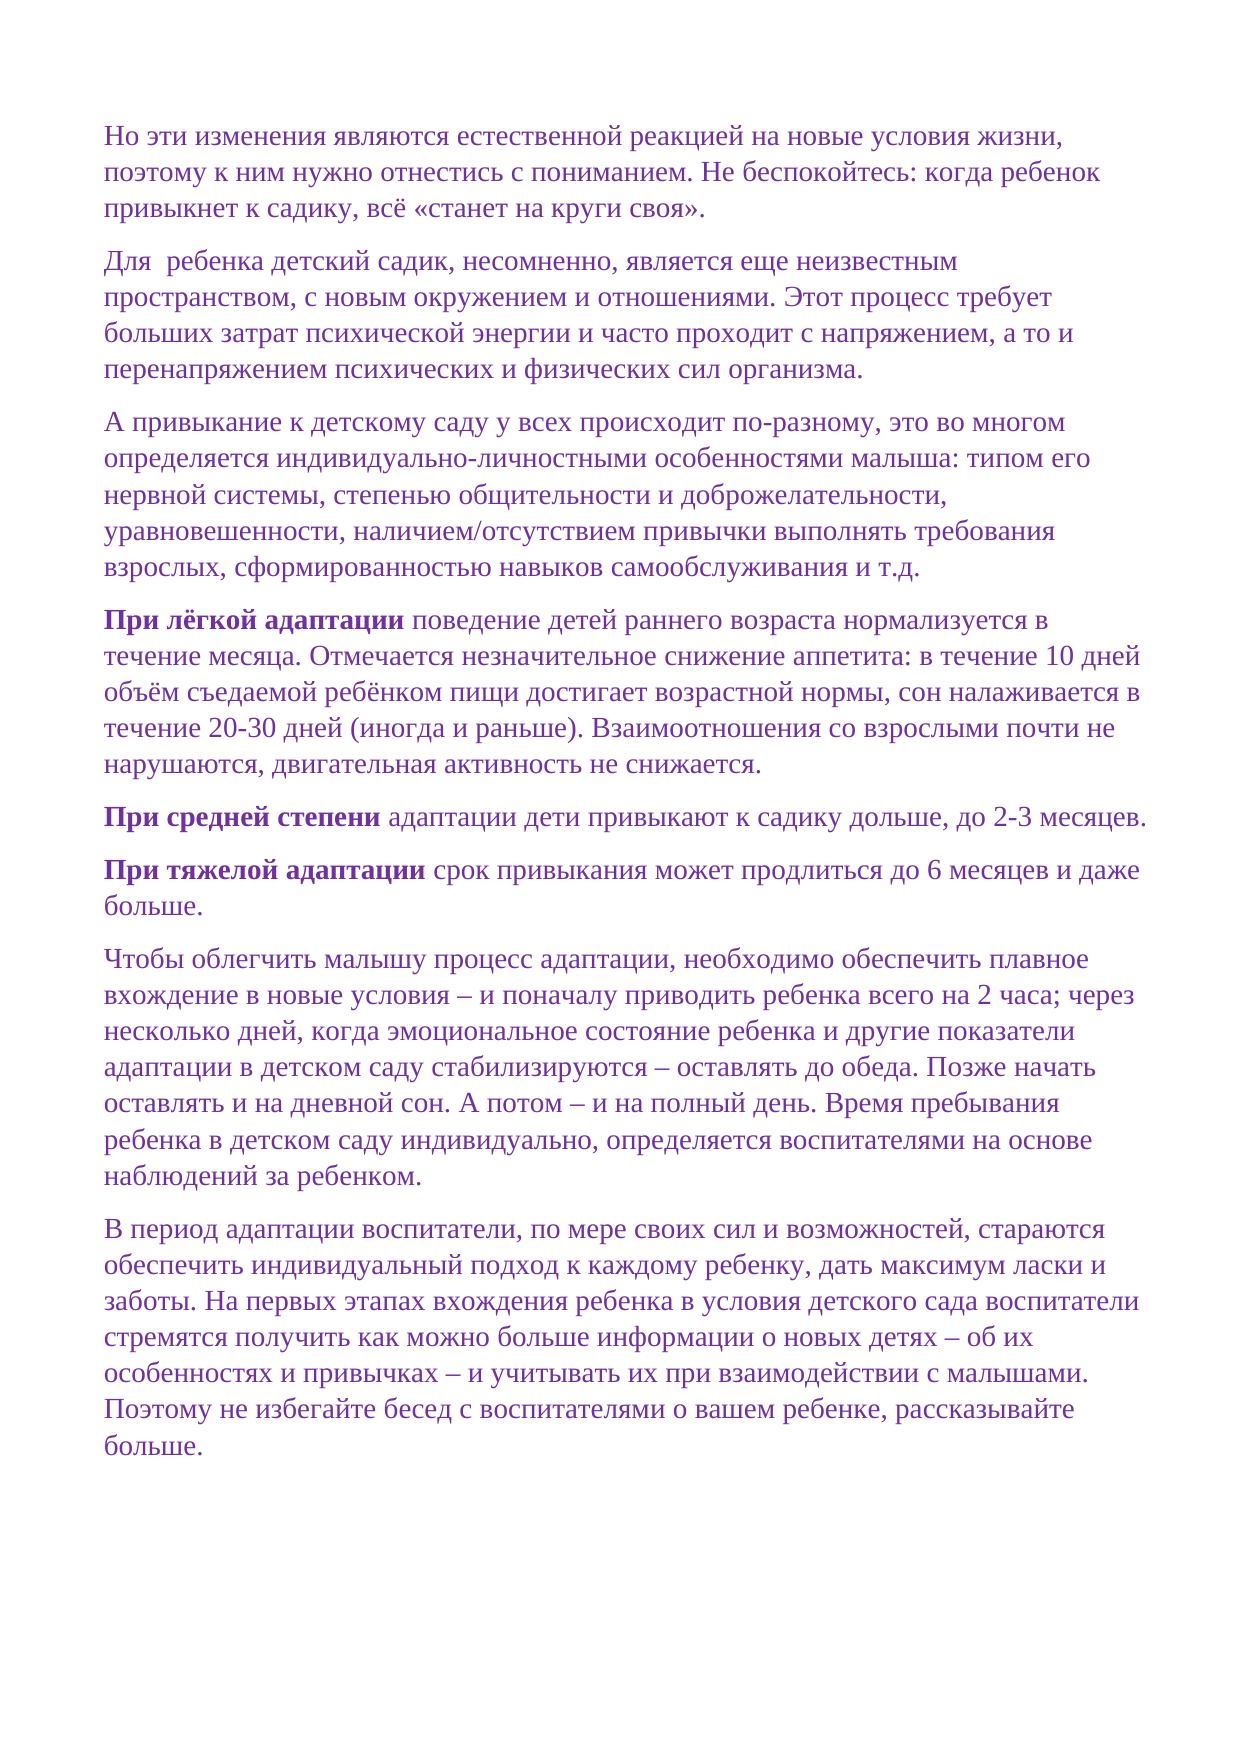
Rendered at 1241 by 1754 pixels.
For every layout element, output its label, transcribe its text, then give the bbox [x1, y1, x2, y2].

text Но эти изменения являются естественной реакцией на новые условия жизни, поэтому к ним нужно отнестись с пониманием. Не беспокойтесь: когда ребенок привыкнет к садику, всё «станет на круги своя». [103, 118, 1152, 224]
text Для ребенка детский садик, несомненно, является еще неизвестным пространством, с новым окружением и отношениями. Этот процесс требует больших затрат психической энергии и часто проходит с напряжением, а то и перенапряжением психических и физических сил организма. [103, 243, 1152, 385]
text А привыкание к детскому саду у всех происходит по-разному, это во многом определяется индивидуально-личностными особенностями малыша: типом его нервной системы, степенью общительности и доброжелательности, уравновешенности, наличием/отсутствием привычки выполнять требования взрослых, сформированностью навыков самообслуживания и т.д. [103, 404, 1152, 583]
text Чтобы облегчить малышу процесс адаптации, необходимо обеспечить плавное вхождение в новые условия – и поначалу приводить ребенка всего на 2 часа; через несколько дней, когда эмоциональное состояние ребенка и другие показатели адаптации в детском саду стабилизируются – оставлять до обеда. Позже начать оставлять и на дневной сон. А потом – и на полный день. Время пребывания ребенка в детском саду индивидуально, определяется воспитателями на основе наблюдений за ребенком. [103, 941, 1152, 1191]
text При лёгкой адаптации поведение детей раннего возраста нормализуется в течение месяца. Отмечается незначительное снижение аппетита: в течение 10 дней объём съедаемой ребёнком пищи достигает возрастной нормы, сон налаживается в течение 20-30 дней (иногда и раньше). Взаимоотношения со взрослыми почти не нарушаются, двигательная активность не снижается. [103, 602, 1152, 780]
text В период адаптации воспитатели, по мере своих сил и возможностей, стараются обеспечить индивидуальный подход к каждому ребенку, дать максимум ласки и заботы. На первых этапах вхождения ребенка в условия детского сада воспитатели стремятся получить как можно больше информации о новых детях – об их особенностях и привычках – и учитывать их при взаимодействии с малышами. Поэтому не избегайте бесед с воспитателями о вашем ребенке, рассказывайте больше. [103, 1211, 1152, 1461]
text При средней степени адаптации дети привыкают к садику дольше, до 2-3 месяцев. [103, 799, 1152, 833]
text При тяжелой адаптации срок привыкания может продлиться до 6 месяцев и даже больше. [103, 852, 1152, 922]
